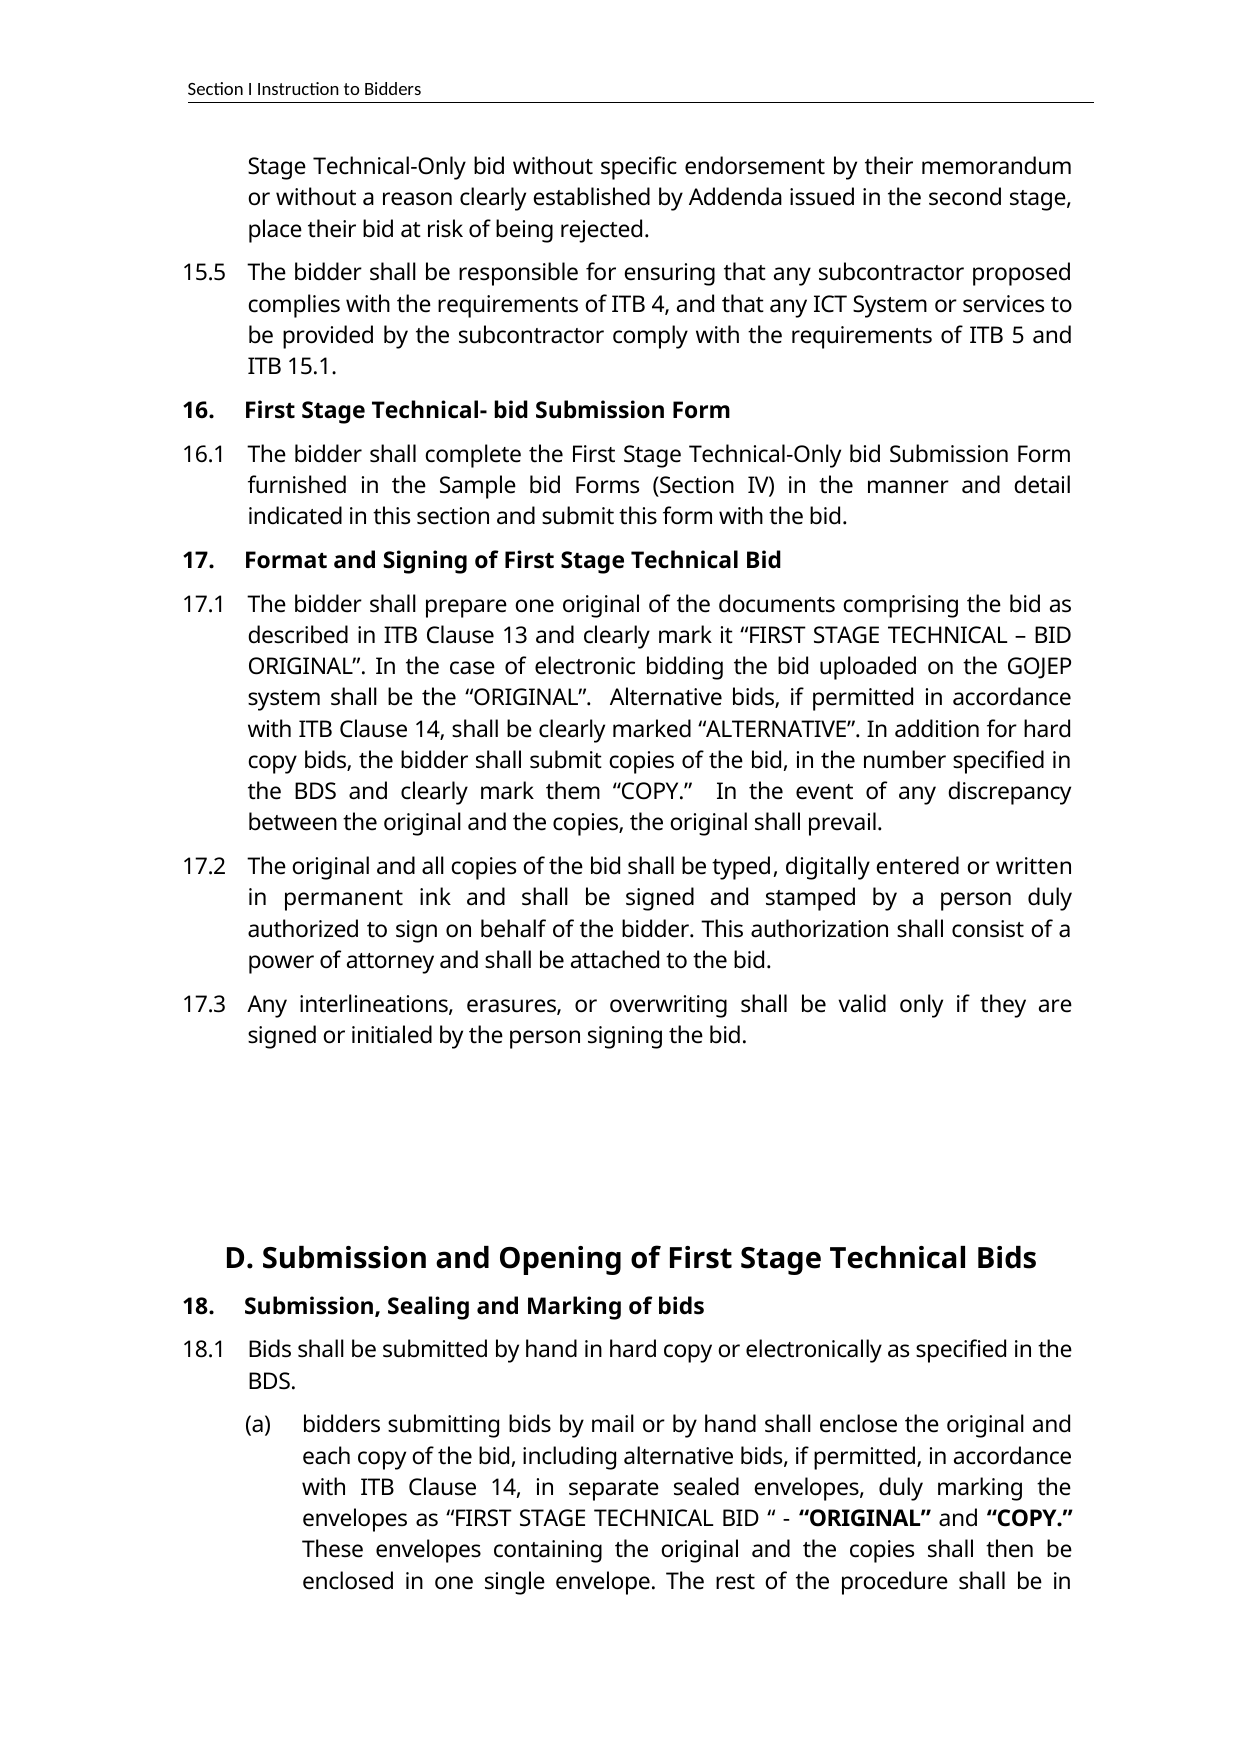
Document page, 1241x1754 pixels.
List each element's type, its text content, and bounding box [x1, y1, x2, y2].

table_cell D. Submission and Opening of First Stage Technical Bids [171, 1238, 1091, 1290]
table_cell First Stage Technical- bid Submission Form The bidder shall complete the First Stage Technical-Only bid Submission Form furnished in the Sample bid Forms (Section IV) in the manner and detail indicated in this section and submit this form with the bid. [171, 394, 1091, 544]
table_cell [171, 150, 1091, 394]
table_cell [171, 1290, 1091, 1596]
table_cell Format and Signing of First Stage Technical Bid The bidder shall prepare one original of the documents comprising the bid as described in ITB Clause 13 and clearly mark it “FIRST STAGE TECHNICAL – BID ORIGINAL”. In the case of electronic bidding the bid uploaded on the GOJEP system shall be the “ORIGINAL”. Alternative bids, if permitted in accordance with ITB Clause 14, shall be clearly marked “ALTERNATIVE”. In addition for hard copy bids, the bidder shall submit copies of the bid, in the number specified in the BDS and clearly mark them “COPY.” In the event of any discrepancy between the original and the copies, the original shall prevail. The original and all copies of the bid shall be typed, digitally entered or written in permanent ink and shall be signed and stamped by a person duly authorized to sign on behalf of the bidder. This authorization shall consist of a power of attorney and shall be attached to the bid. Any interlineations, erasures, or overwriting shall be valid only if they are signed or initialed by the person signing the bid. [171, 544, 1091, 1237]
